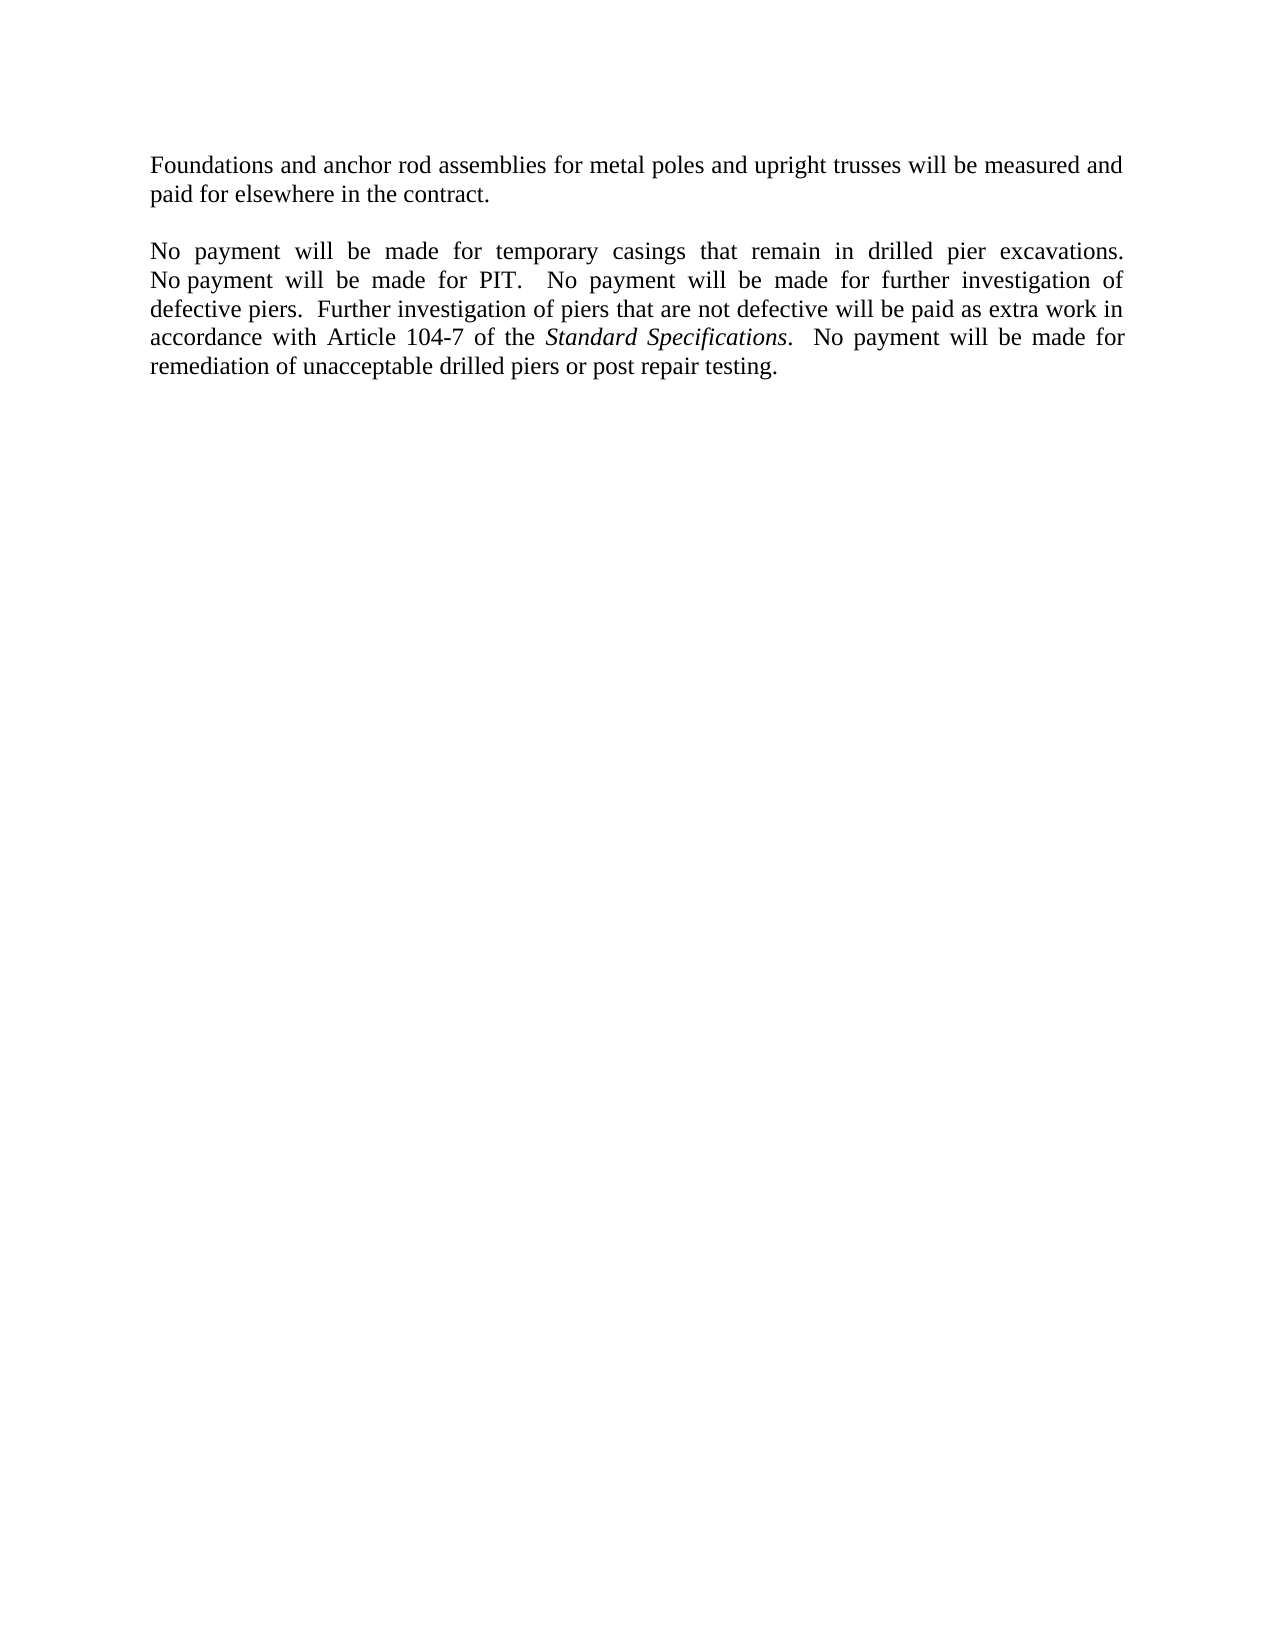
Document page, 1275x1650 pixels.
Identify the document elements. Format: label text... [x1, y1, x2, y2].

text Foundations and anchor rod assemblies for metal poles and upright trusses will be measured and paid for elsewhere in the contract. [150, 150, 1125, 207]
text No payment will be made for temporary casings that remain in drilled pier excavations. No payment will be made for PIT. No payment will be made for further investigation of defective piers. Further investigation of piers that are not defective will be paid as extra work in accordance with Article 104-7 of the Standard Specifications. No payment will be made for remediation of unacceptable drilled piers or post repair testing. [150, 236, 1125, 380]
